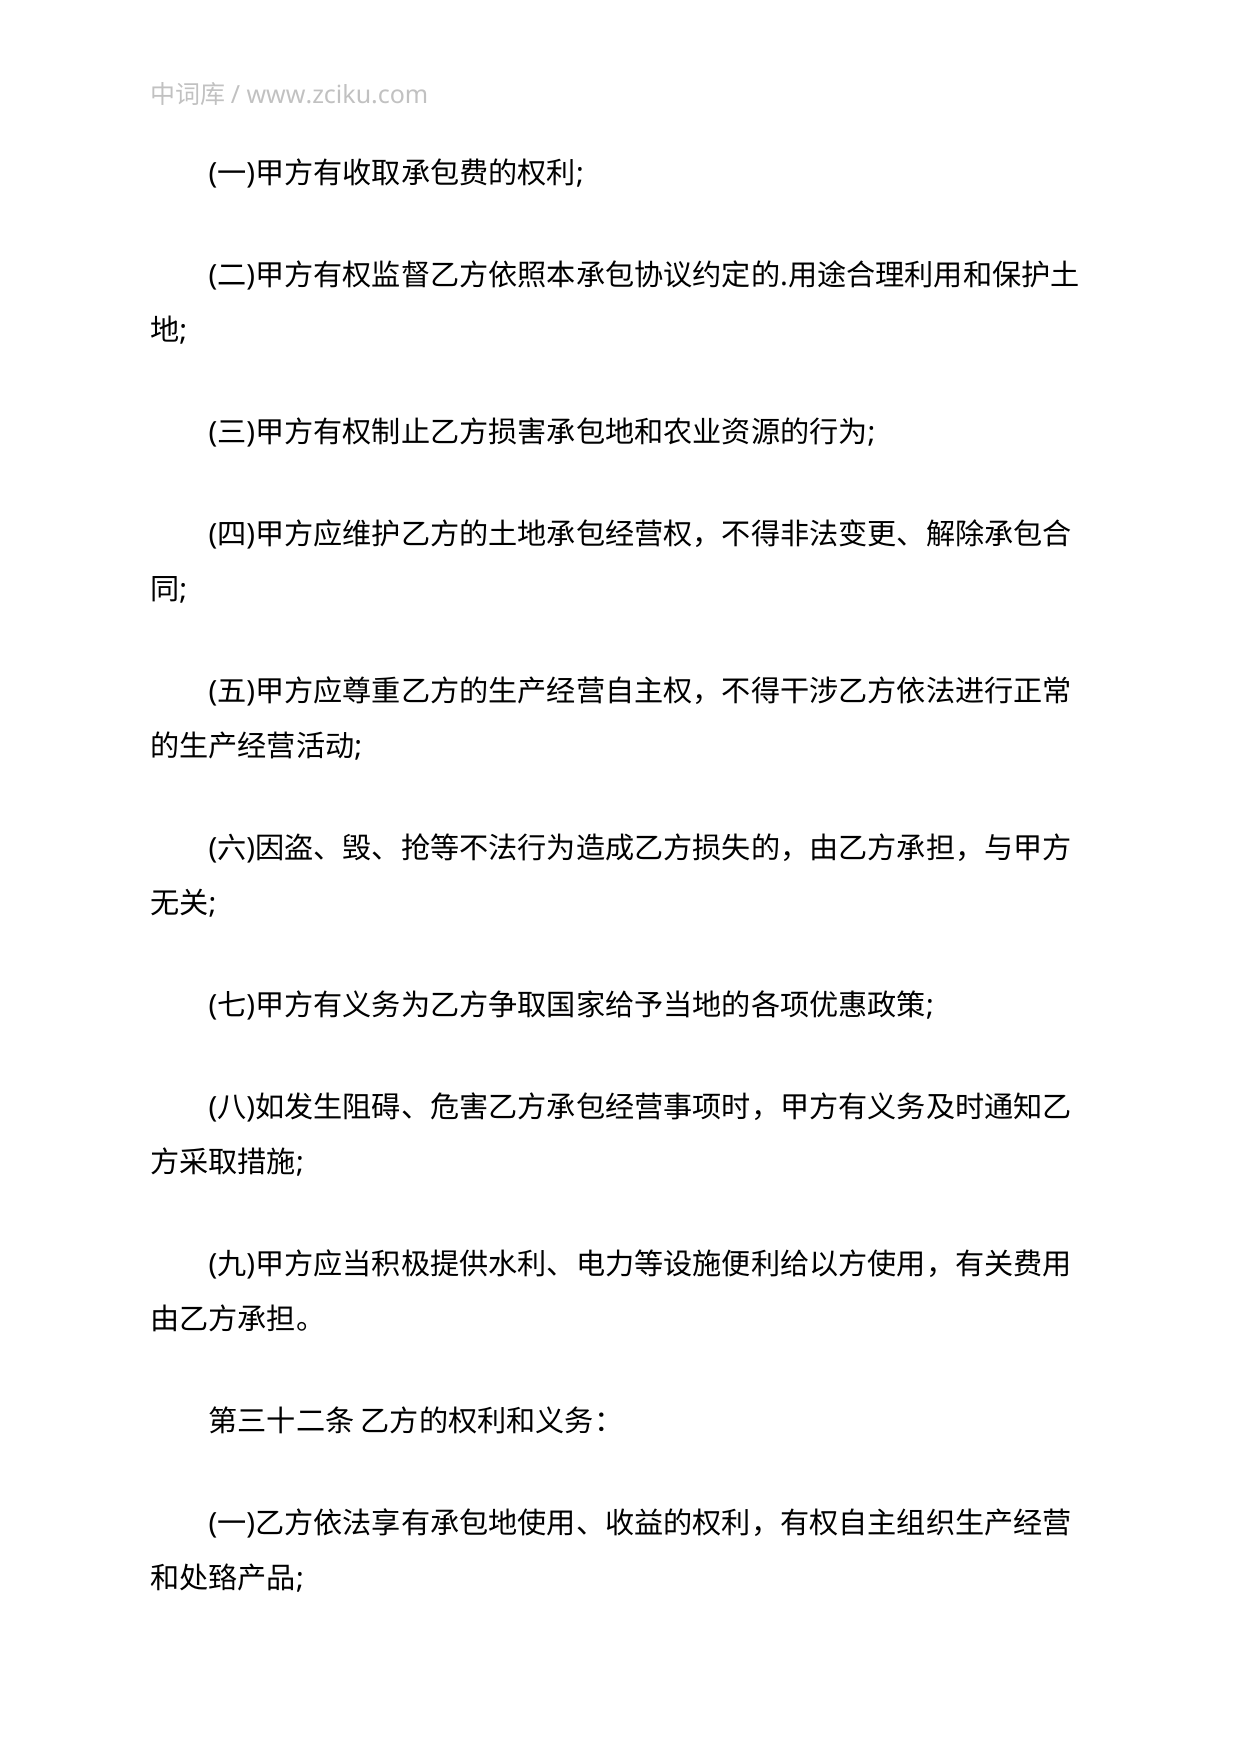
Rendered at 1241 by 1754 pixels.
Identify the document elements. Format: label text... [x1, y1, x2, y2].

text (一)乙方依法享有承包地使用、收益的权利，有权自主组织生产经营和处臵产品; [150, 1499, 1090, 1597]
text (四)甲方应维护乙方的土地承包经营权，不得非法变更、解除承包合同; [150, 511, 1090, 608]
text (九)甲方应当积极提供水利、电力等设施便利给以方使用，有关费用由乙方承担。 [150, 1241, 1090, 1338]
text (七)甲方有义务为乙方争取国家给予当地的各项优惠政策; [150, 982, 1090, 1024]
text (二)甲方有权监督乙方依照本承包协议约定的.用途合理利用和保护土地; [150, 252, 1090, 349]
text (一)甲方有收取承包费的权利; [150, 150, 1090, 192]
text 第三十二条 乙方的权利和义务： [150, 1398, 1090, 1440]
text (五)甲方应尊重乙方的生产经营自主权，不得干涉乙方依法进行正常的生产经营活动; [150, 668, 1090, 765]
text (八)如发生阻碍、危害乙方承包经营事项时，甲方有义务及时通知乙方采取措施; [150, 1084, 1090, 1181]
text (六)因盗、毁、抢等不法行为造成乙方损失的，由乙方承担，与甲方无关; [150, 825, 1090, 922]
text (三)甲方有权制止乙方损害承包地和农业资源的行为; [150, 409, 1090, 451]
